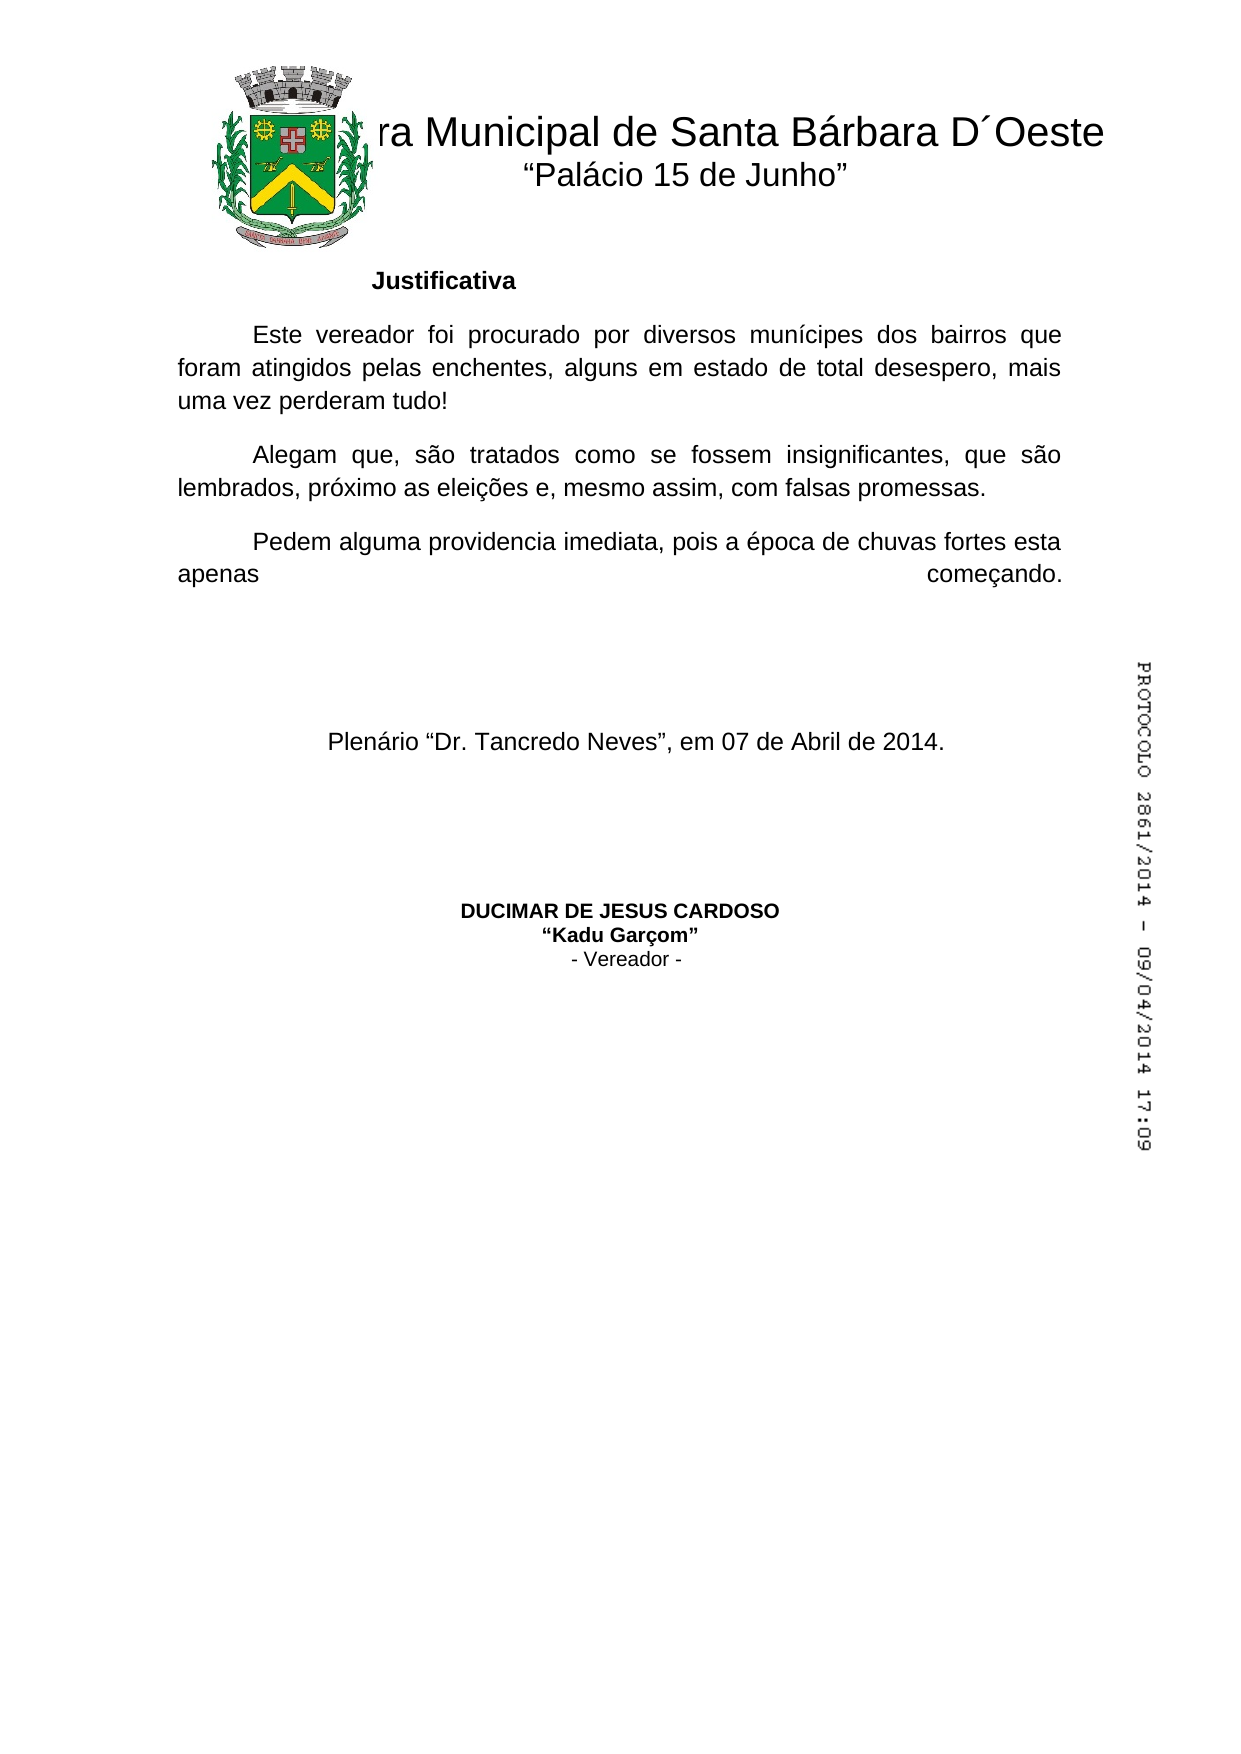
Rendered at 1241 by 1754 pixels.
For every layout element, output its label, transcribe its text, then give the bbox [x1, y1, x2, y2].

text Alegam que, são tratados como se fossem insignificantes, que são lembrados, próximo as eleições e, mesmo assim, com falsas promessas. [177, 439, 1063, 501]
text - Vereador - [177, 947, 1063, 971]
text Justificativa [177, 266, 1063, 294]
picture [1110, 658, 1173, 1155]
text “Kadu Garçom” [177, 923, 1063, 947]
text Plenário “Dr. Tancredo Neves”, em 07 de Abril de 2014. [177, 726, 1063, 755]
text Pedem alguma providencia imediata, pois a época de chuvas fortes esta apenas começando. [177, 526, 1063, 616]
picture [211, 66, 380, 255]
text DUCIMAR DE JESUS CARDOSO [177, 899, 1063, 923]
text Este vereador foi procurado por diversos munícipes dos bairros que foram atingidos pelas enchentes, alguns em estado de total desespero, mais uma vez perderam tudo! [177, 320, 1063, 414]
